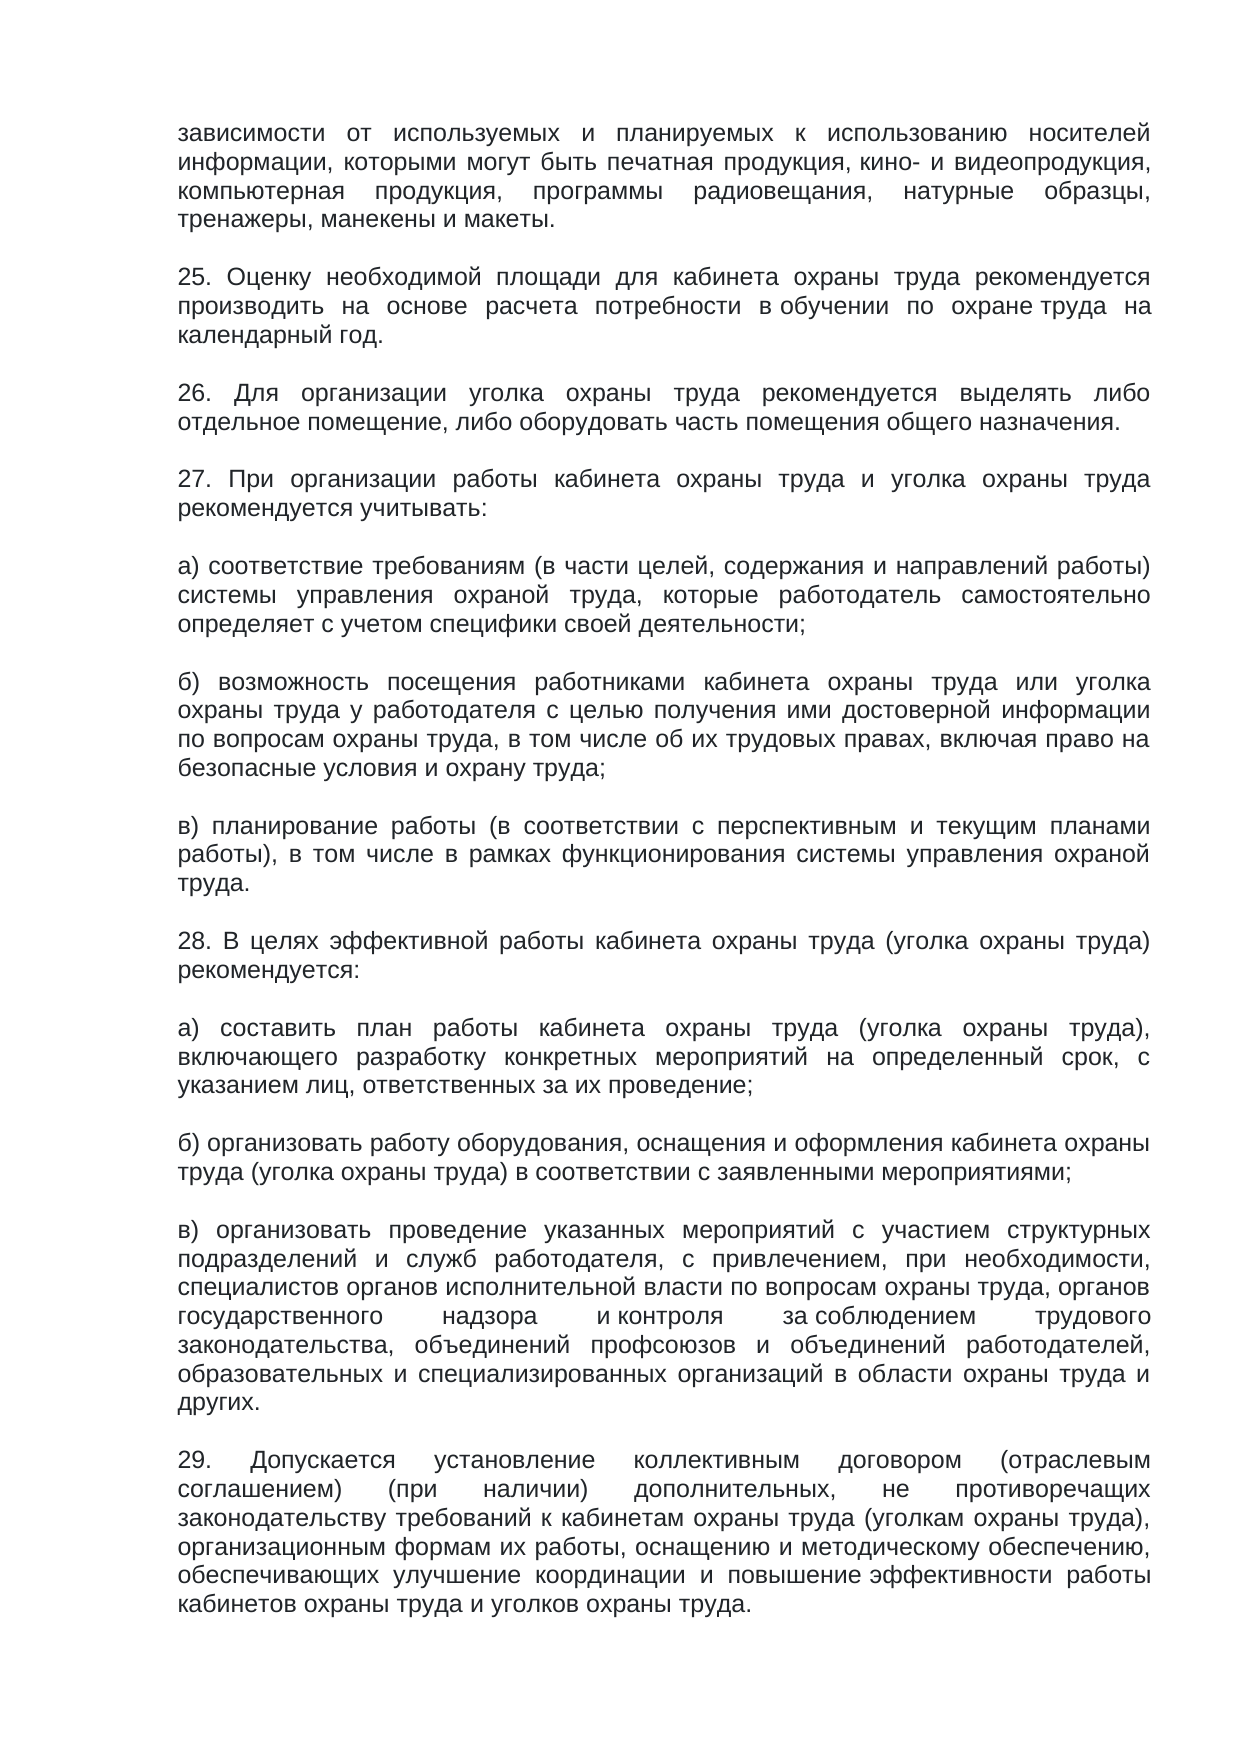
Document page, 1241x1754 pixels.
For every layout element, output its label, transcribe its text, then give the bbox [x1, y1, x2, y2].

text а) составить план работы кабинета охраны труда (уголка охраны труда), включающего разработку конкретных мероприятий на определенный срок, с указанием лиц, ответственных за их проведение; [177, 1013, 1152, 1099]
text б) организовать работу оборудования, оснащения и оформления кабинета охраны труда (уголка охраны труда) в соответствии с заявленными мероприятиями; [177, 1128, 1152, 1186]
text 25. Оценку необходимой площади для кабинета охраны труда рекомендуется производить на основе расчета потребности в обучении по охране труда на календарный год. [177, 262, 1152, 348]
text 28. В целях эффективной работы кабинета охраны труда (уголка охраны труда) рекомендуется: [177, 926, 1152, 983]
text 27. При организации работы кабинета охраны труда и уголка охраны труда рекомендуется учитывать: [177, 464, 1152, 522]
text в) организовать проведение указанных мероприятий с участием структурных подразделений и служб работодателя, с привлечением, при необходимости, специалистов органов исполнительной власти по вопросам охраны труда, органов государственного надзора и контроля за соблюдением трудового законодательства, объединений профсоюзов и объединений работодателей, образовательных и специализированных организаций в области охраны труда и других. [177, 1215, 1152, 1416]
text 26. Для организации уголка охраны труда рекомендуется выделять либо отдельное помещение, либо оборудовать часть помещения общего назначения. [177, 378, 1152, 435]
text 29. Допускается установление коллективным договором (отраслевым соглашением) (при наличии) дополнительных, не противоречащих законодательству требований к кабинетам охраны труда (уголкам охраны труда), организационным формам их работы, оснащению и методическому обеспечению, обеспечивающих улучшение координации и повышение эффективности работы кабинетов охраны труда и уголков охраны труда. [177, 1445, 1152, 1618]
text б) возможность посещения работниками кабинета охраны труда или уголка охраны труда у работодателя с целью получения ими достоверной информации по вопросам охраны труда, в том числе об их трудовых правах, включая право на безопасные условия и охрану труда; [177, 666, 1152, 781]
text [177, 118, 1152, 233]
text а) соответствие требованиям (в части целей, содержания и направлений работы) системы управления охраной труда, которые работодатель самостоятельно определяет с учетом специфики своей деятельности; [177, 551, 1152, 637]
text в) планирование работы (в соответствии с перспективным и текущим планами работы), в том числе в рамках функционирования системы управления охраной труда. [177, 811, 1152, 897]
